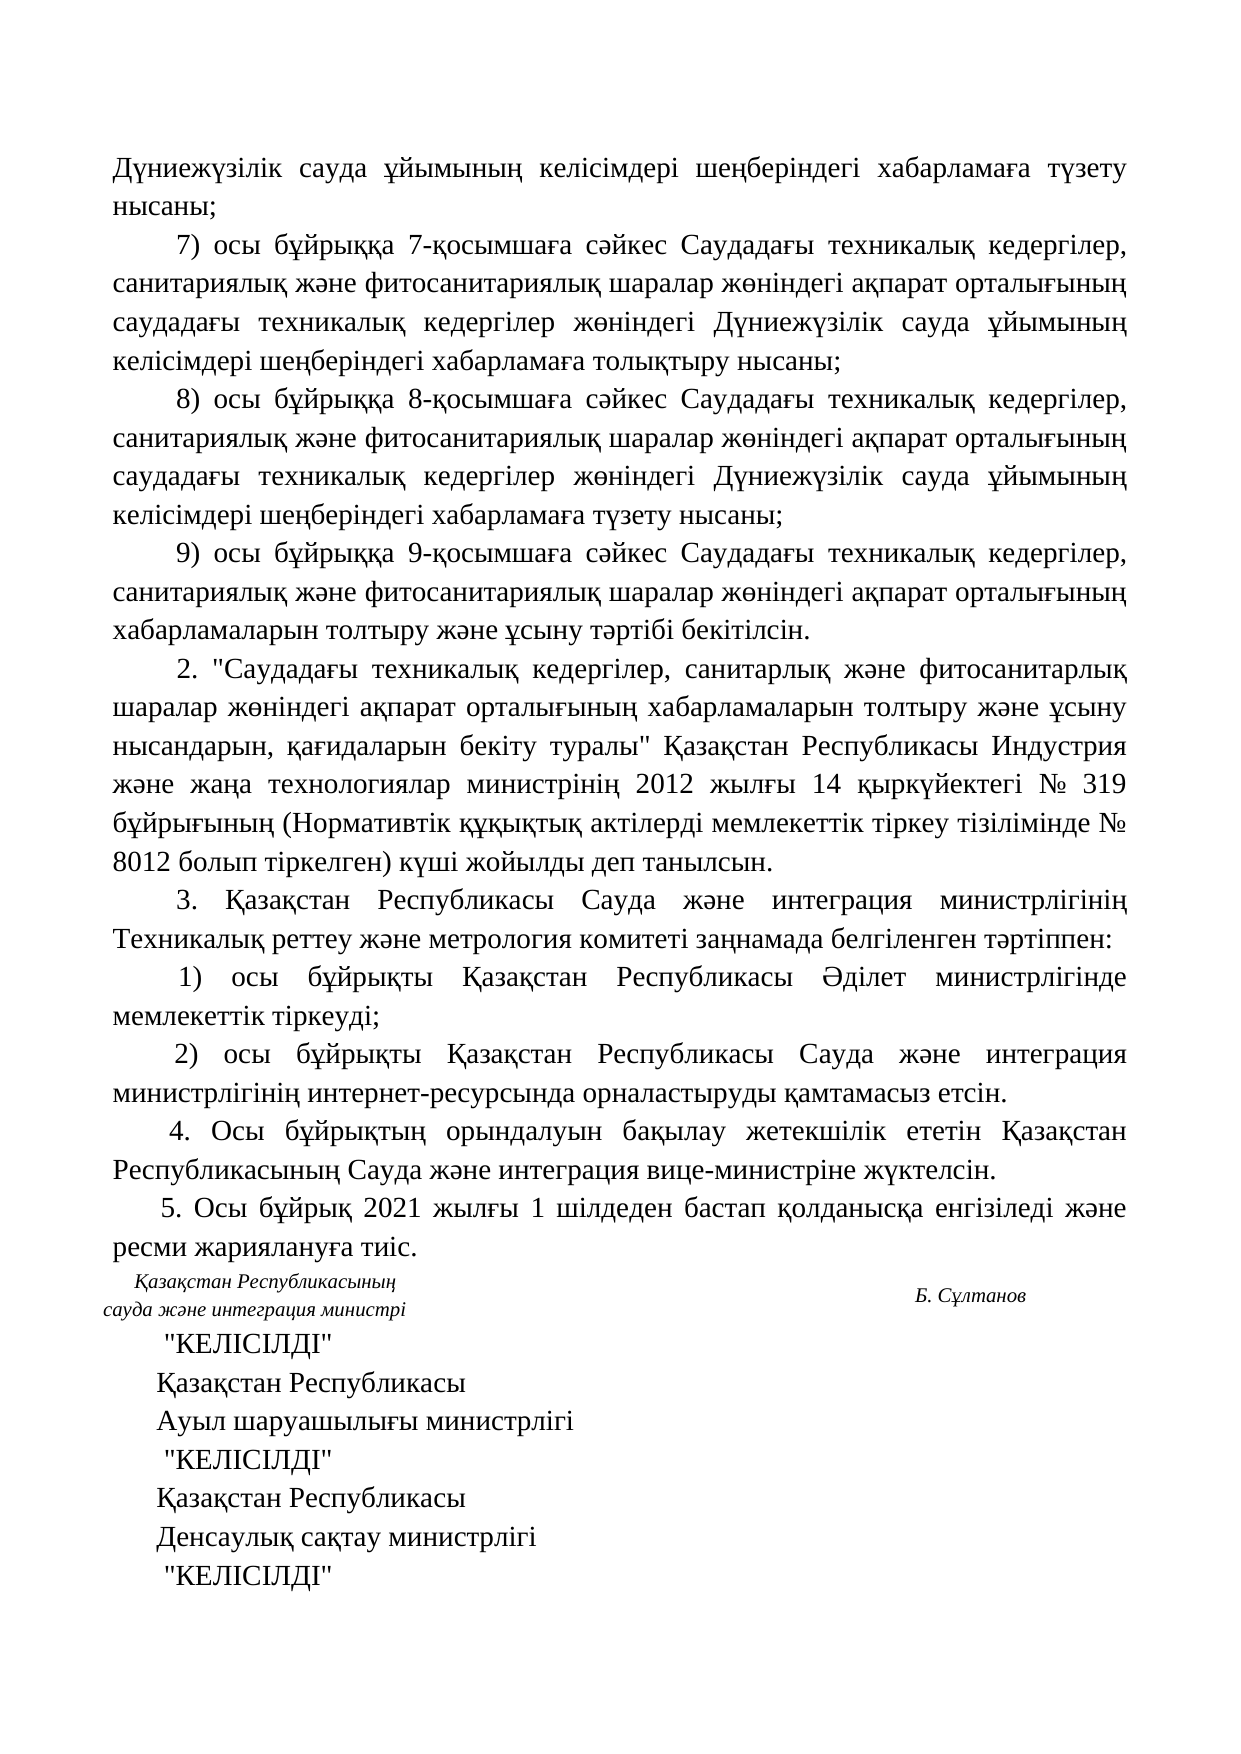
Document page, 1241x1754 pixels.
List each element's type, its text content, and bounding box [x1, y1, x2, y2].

text 2. "Саудадағы техникалық кедергілер, санитарлық және фитосанитарлық шаралар жөніндегі ақпарат орталығының хабарламаларын толтыру және ұсыну нысандарын, қағидаларын бекіту туралы" Қазақстан Республикасы Индустрия және жаңа технологиялар министрінің 2012 жылғы 14 қыркүйектегі № 319 бұйрығының (Нормативтік құқықтық актілерді мемлекеттік тіркеу тізілімінде № 8012 болып тіркелген) күші жойылды деп танылсын. [112, 651, 1128, 877]
table_header Б. Сұлтанов [913, 1268, 1240, 1326]
text 3. Қазақстан Республикасы Сауда және интеграция министрлігінің Техникалық реттеу және метрология комитеті заңнамада белгіленген тәртіппен: [112, 882, 1128, 954]
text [112, 150, 1128, 222]
text "КЕЛІСІЛДІ" [112, 1326, 1128, 1360]
text 9) осы бұйрыққа 9-қосымшаға сәйкес Саудадағы техникалық кедергілер, санитариялық және фитосанитариялық шаралар жөніндегі ақпарат орталығының хабарламаларын толтыру және ұсыну тәртібі бекітілсін. [112, 535, 1128, 646]
text 7) осы бұйрыққа 7-қосымшаға сәйкес Саудадағы техникалық кедергілер, санитариялық және фитосанитариялық шаралар жөніндегі ақпарат орталығының саудадағы техникалық кедергілер жөніндегі Дүниежүзілік сауда ұйымының келісімдері шеңберіндегі хабарламаға толықтыру нысаны; [112, 227, 1128, 376]
text "КЕЛІСІЛДІ" [112, 1442, 1128, 1476]
text 4. Осы бұйрықтың орындалуын бақылау жетекшілік ететін Қазақстан Республикасының Сауда және интеграция вице-министріне жүктелсін. [112, 1113, 1128, 1186]
text 5. Осы бұйрық 2021 жылғы 1 шілдеден бастап қолданысқа енгізіледі және ресми жариялануға тиіс. [112, 1191, 1128, 1263]
text 8) осы бұйрыққа 8-қосымшаға сәйкес Саудадағы техникалық кедергілер, санитариялық және фитосанитариялық шаралар жөніндегі ақпарат орталығының саудадағы техникалық кедергілер жөніндегі Дүниежүзілік сауда ұйымының келісімдері шеңберіндегі хабарламаға түзету нысаны; [112, 381, 1128, 530]
table_header Қазақстан Республикасының сауда және интеграция министрі [101, 1268, 913, 1326]
text Ауыл шаруашылығы министрлігі [112, 1403, 1128, 1437]
text 1) осы бұйрықты Қазақстан Республикасы Әділет министрлігінде мемлекеттік тіркеуді; [112, 959, 1128, 1031]
text Қазақстан Республикасы [112, 1365, 1128, 1398]
text Денсаулық сақтау министрлігі [112, 1519, 1128, 1553]
text "КЕЛІСІЛДІ" [112, 1558, 1128, 1591]
text 2) осы бұйрықты Қазақстан Республикасы Сауда және интеграция министрлігінің интернет-ресурсында орналастыруды қамтамасыз етсін. [112, 1036, 1128, 1108]
text Қазақстан Республикасы [112, 1481, 1128, 1514]
